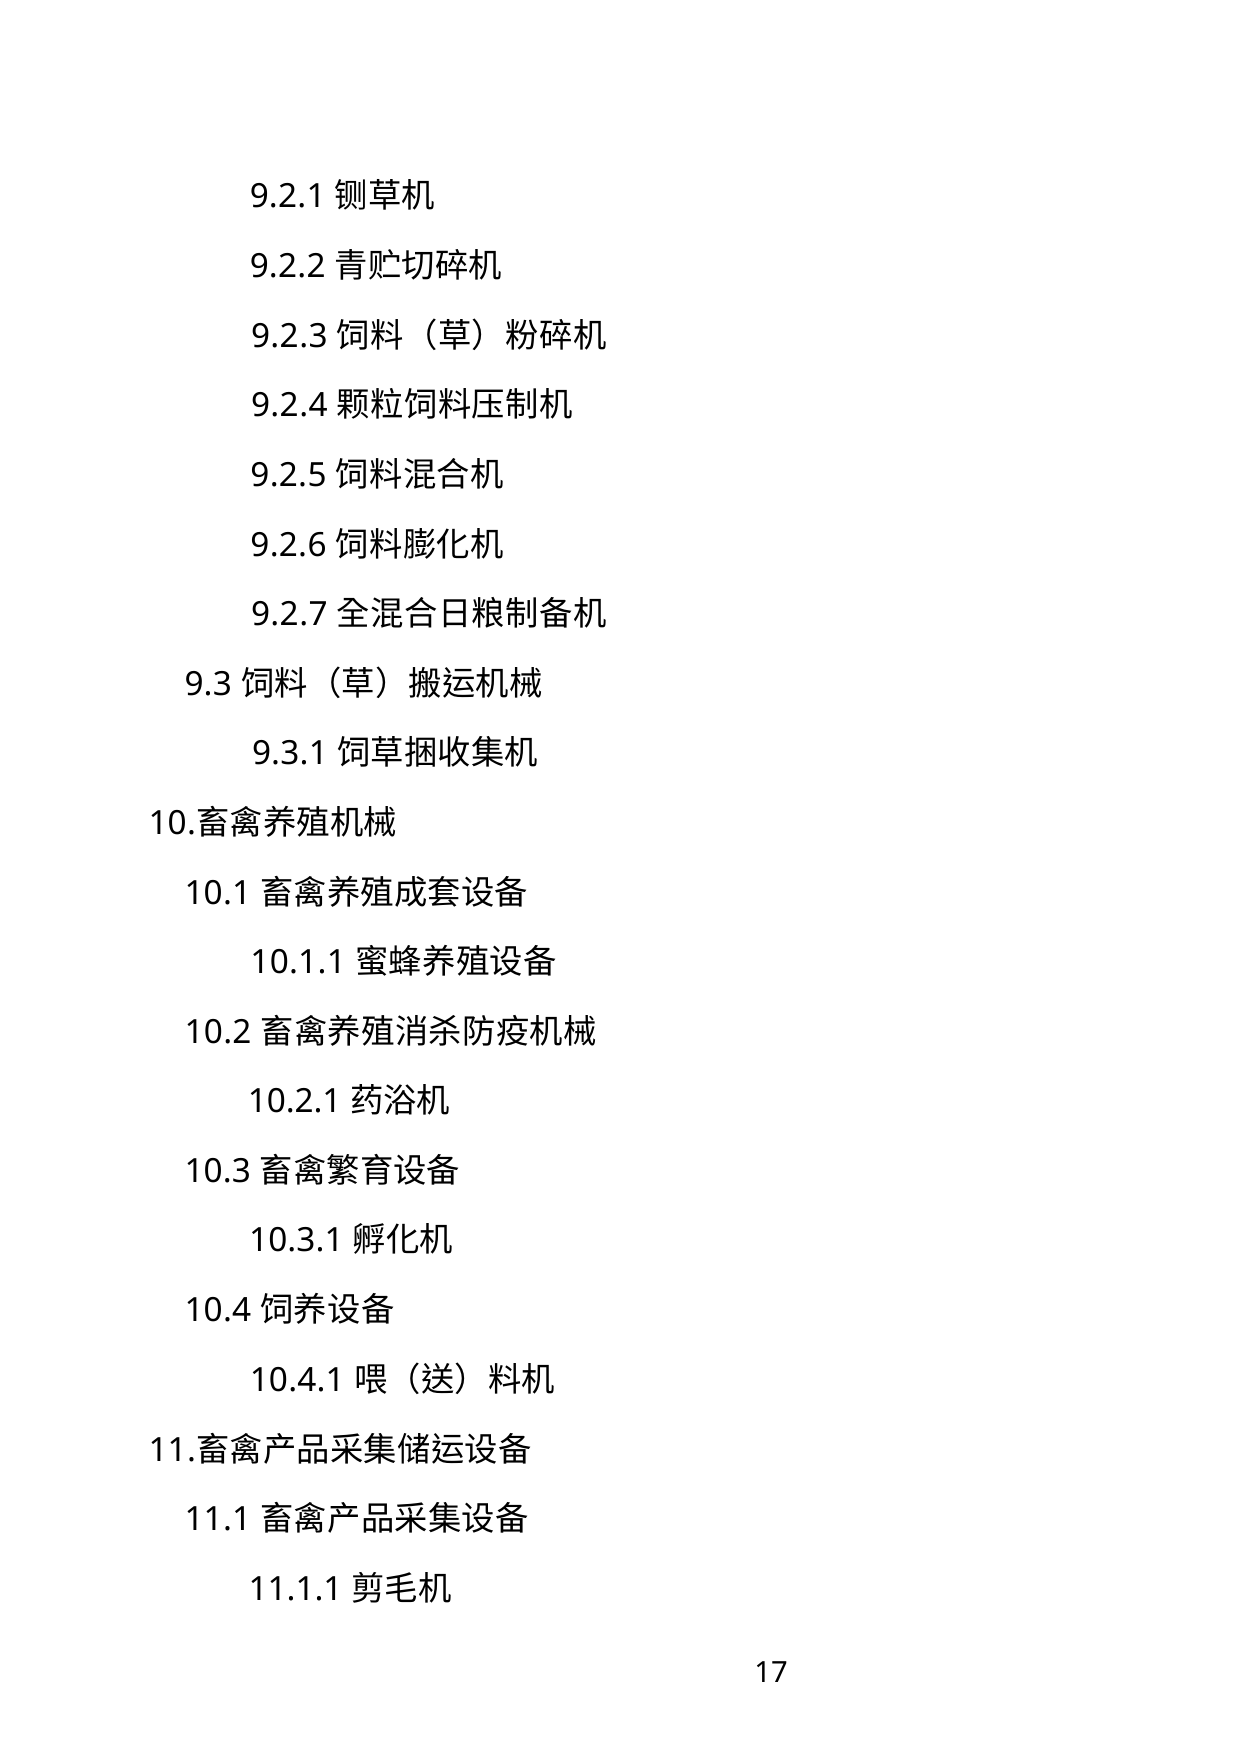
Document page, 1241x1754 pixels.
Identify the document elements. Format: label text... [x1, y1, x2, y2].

text 10.1 畜禽养殖成套设备 [184, 871, 1054, 912]
text 10.2.1 药浴机 [148, 1080, 1054, 1121]
text 10.4 饲养设备 [184, 1289, 1054, 1330]
text 10.3 畜禽繁育设备 [184, 1149, 1054, 1191]
text 9.2.3 饲料（草）粉碎机 [148, 314, 1054, 356]
text 10.1.1 蜜蜂养殖设备 [148, 941, 1054, 982]
text 9.2.5 饲料混合机 [148, 453, 1054, 494]
text 11.畜禽产品采集储运设备 [148, 1428, 1054, 1469]
text 9.2.2 青贮切碎机 [148, 244, 1054, 286]
text 9.3.1 饲草捆收集机 [184, 732, 1054, 773]
text 9.3 饲料（草）搬运机械 [184, 662, 1054, 703]
text 9.2.7 全混合日粮制备机 [148, 592, 1054, 634]
text 10.3.1 孵化机 [148, 1219, 1054, 1260]
text 11.1 畜禽产品采集设备 [184, 1498, 1054, 1539]
text 10.畜禽养殖机械 [148, 802, 1054, 843]
text 10.4.1 喂（送）料机 [148, 1358, 1054, 1399]
text 9.2.1 铡草机 [148, 174, 1054, 216]
text 9.2.4 颗粒饲料压制机 [148, 384, 1054, 425]
text 10.2 畜禽养殖消杀防疫机械 [184, 1010, 1054, 1052]
text 9.2.6 饲料膨化机 [148, 523, 1054, 564]
text 11.1.1 剪毛机 [148, 1567, 1054, 1609]
